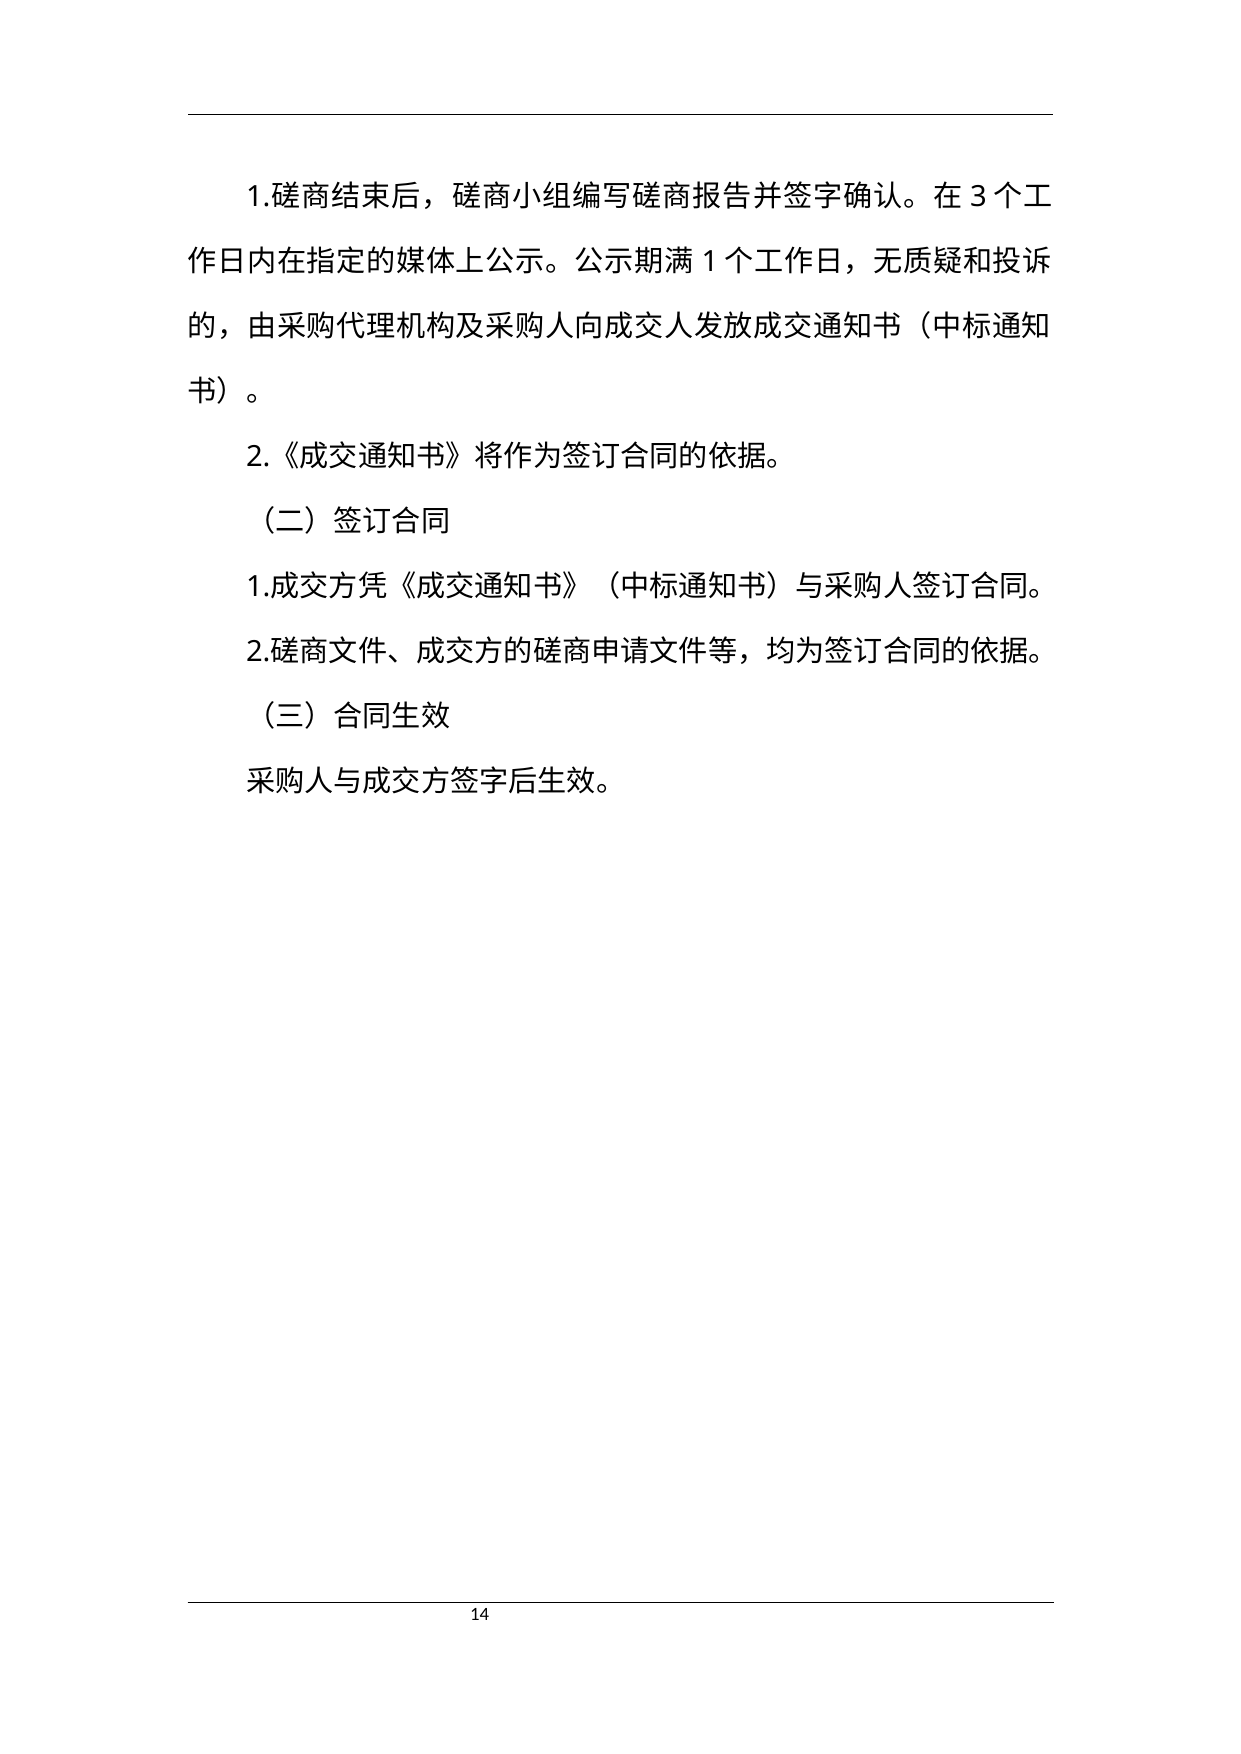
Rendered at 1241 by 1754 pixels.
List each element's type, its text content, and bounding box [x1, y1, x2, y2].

text （二）签订合同 [187, 486, 1053, 551]
text 1.磋商结束后，磋商小组编写磋商报告并签字确认。在3个工作日内在指定的媒体上公示。公示期满1个工作日，无质疑和投诉的，由采购代理机构及采购人向成交人发放成交通知书（中标通知书）。 [187, 161, 1053, 421]
text 1.成交方凭《成交通知书》（中标通知书）与采购人签订合同。 [187, 551, 1053, 616]
text （三）合同生效 [187, 681, 1053, 746]
text 2.磋商文件、成交方的磋商申请文件等，均为签订合同的依据。 [187, 616, 1053, 681]
text 2.《成交通知书》将作为签订合同的依据。 [187, 421, 1053, 486]
text 采购人与成交方签字后生效。 [187, 746, 1053, 811]
